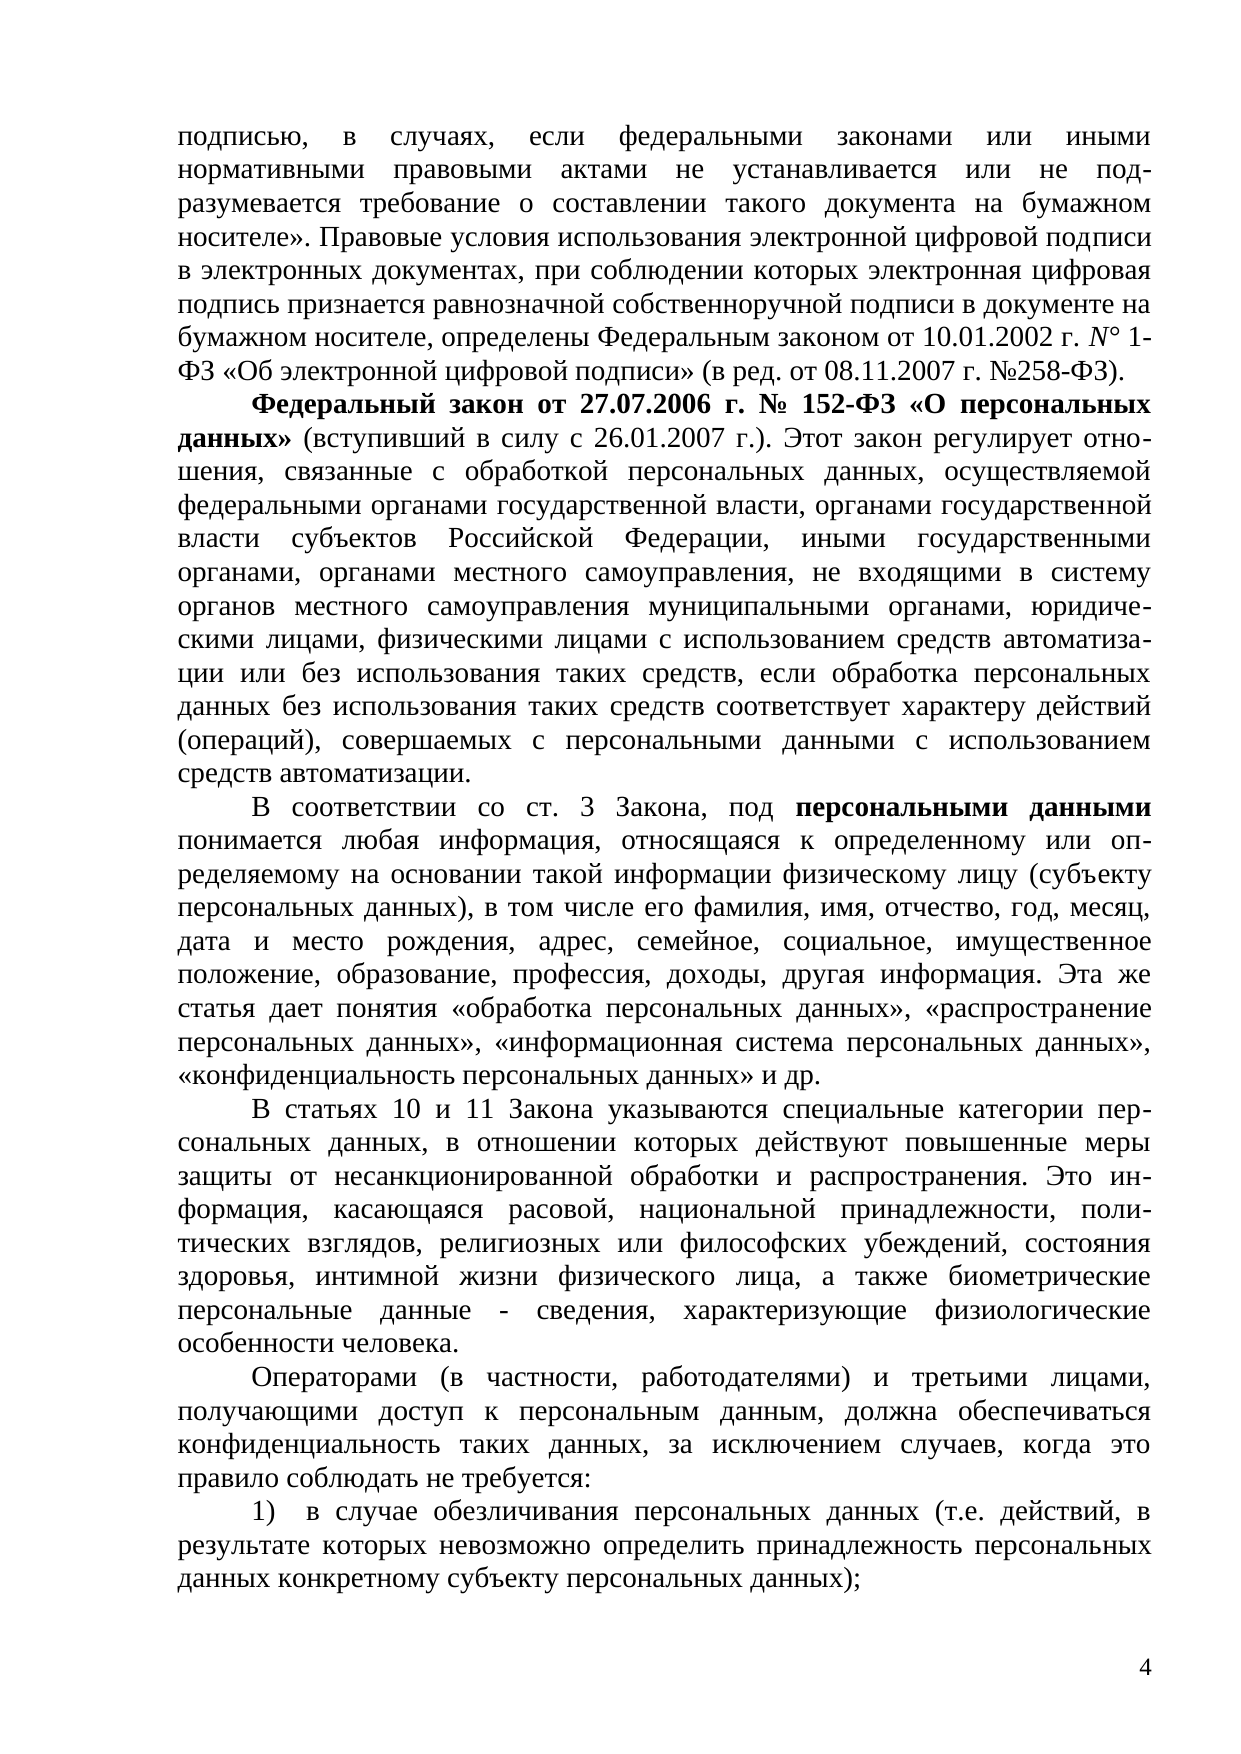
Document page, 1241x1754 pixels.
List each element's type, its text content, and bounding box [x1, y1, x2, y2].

text 1) в случае обезличивания персональных данных (т.е. действий, в результате которых невозможно определить принадлежность персональных данных конкретному субъекту персональных данных); [177, 1493, 1152, 1594]
text Федеральный закон от 27.07.2006 г. № 152-ФЗ «О персональных данных» (вступивший в силу с 26.01.2007 г.). Этот закон регулирует отношения, связанные с обработкой персональных данных, осуществляемой федеральными органами государственной власти, органами государственной власти субъектов Российской Федерации, иными государственными органами, органами местного самоуправления, не входящими в систему органов местного самоуправления муниципальными органами, юридическими лицами, физическими лицами с использованием средств автоматизации или без использования таких средств, если обработка персональных данных без использования таких средств соответствует характеру действий (операций), совершаемых с персональными данными с использованием средств автоматизации. [177, 386, 1152, 789]
text Операторами (в частности, работодателями) и третьими лицами, получающими доступ к персональным данным, должна обеспечиваться конфиденциальность таких данных, за исключением случаев, когда это правило соблюдать не требуется: [177, 1359, 1152, 1493]
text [177, 118, 1152, 386]
text В соответствии со ст. 3 Закона, под персональными данными понимается любая информация, относящаяся к определенному или определяемому на основании такой информации физическому лицу (субъекту персональных данных), в том числе его фамилия, имя, отчество, год, месяц, дата и место рождения, адрес, семейное, социальное, имущественное положение, образование, профессия, доходы, другая информация. Эта же статья дает понятия «обработка персональных данных», «распространение персональных данных», «информационная система персональных данных», «конфиденциальность персональных данных» и др. [177, 789, 1152, 1091]
text В статьях 10 и 11 Закона указываются специальные категории персональных данных, в отношении которых действуют повышенные меры защиты от несанкционированной обработки и распространения. Это информация, касающаяся расовой, национальной принадлежности, политических взглядов, религиозных или философских убеждений, состояния здоровья, интимной жизни физического лица, а также биометрические персональные данные - сведения, характеризующие физиологические особенности человека. [177, 1091, 1152, 1359]
